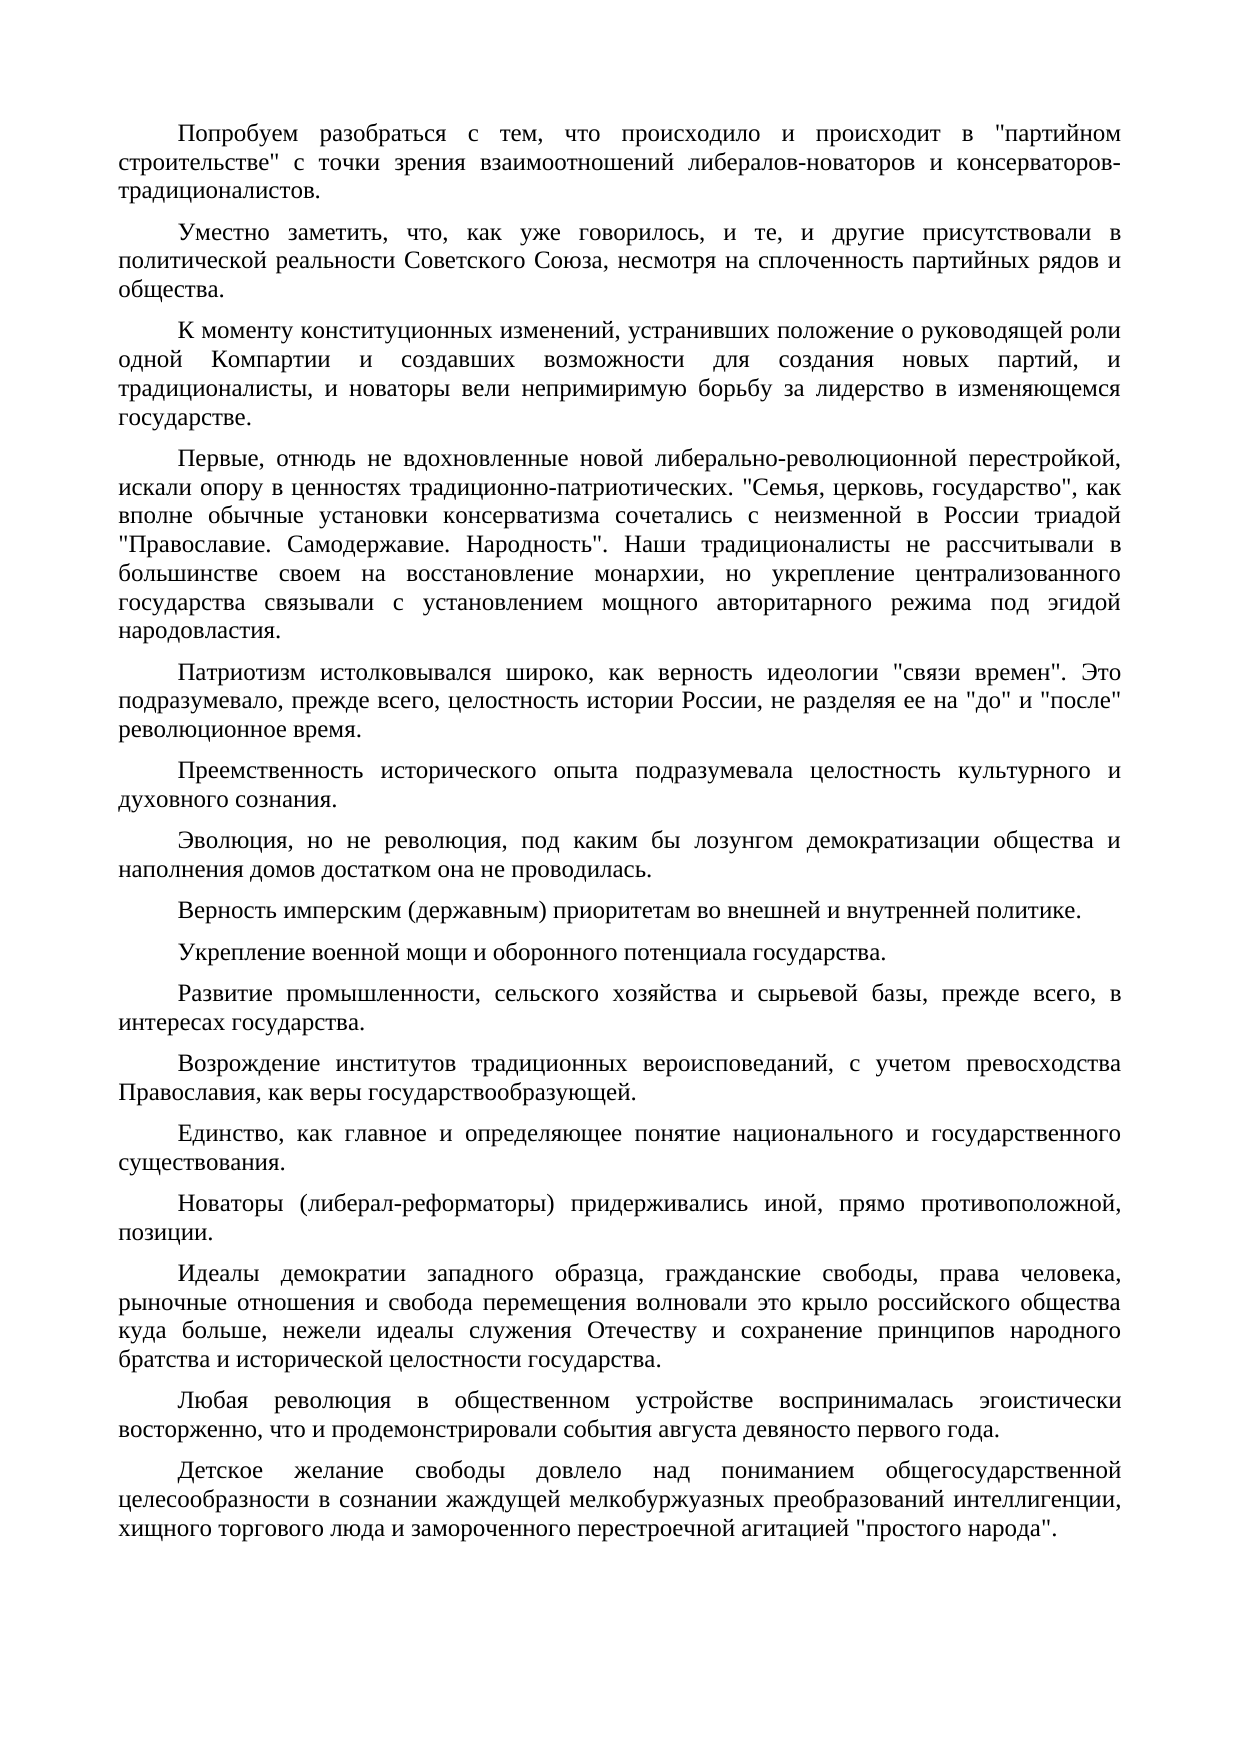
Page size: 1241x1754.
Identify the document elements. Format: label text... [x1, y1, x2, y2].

text Единство, как главное и определяющее понятие национального и государственного существования. [118, 1118, 1122, 1176]
text К моменту конституционных изменений, устранивших положение о руководящей роли одной Компартии и создавших возможности для создания новых партий, и традиционалисты, и новаторы вели непримиримую борьбу за лидерство в изменяющемся государстве. [118, 316, 1122, 431]
text Новаторы (либерал-реформаторы) придерживались иной, прямо противоположной, позиции. [118, 1188, 1122, 1246]
text Верность имперским (державным) приоритетам во внешней и внутренней политике. [118, 896, 1122, 924]
text Идеалы демократии западного образца, гражданские свободы, права человека, рыночные отношения и свобода перемещения волновали это крыло российского общества куда больше, нежели идеалы служения Отечеству и сохранение принципов народного братства и исторической целостности государства. [118, 1258, 1122, 1373]
text Детское желание свободы довлело над пониманием общегосударственной целесообразности в сознании жаждущей мелкобуржуазных преобразований интеллигенции, хищного торгового люда и замороченного перестроечной агитацией "простого народа". [118, 1456, 1122, 1542]
text Попробуем разобраться с тем, что происходило и происходит в "партийном строительстве" с точки зрения взаимоотношений либералов-новаторов и консерваторов-традиционалистов. [118, 118, 1122, 204]
text Укрепление военной мощи и оборонного потенциала государства. [118, 937, 1122, 966]
text Преемственность исторического опыта подразумевала целостность культурного и духовного сознания. [118, 756, 1122, 813]
text Патриотизм истолковывался широко, как верность идеологии "связи времен". Это подразумевало, прежде всего, целостность истории России, не разделяя ее на "до" и "после" революционное время. [118, 657, 1122, 743]
text Возрождение институтов традиционных вероисповеданий, с учетом превосходства Православия, как веры государствообразующей. [118, 1048, 1122, 1106]
text Развитие промышленности, сельского хозяйства и сырьевой базы, прежде всего, в интересах государства. [118, 978, 1122, 1036]
text Уместно заметить, что, как уже говорилось, и те, и другие присутствовали в политической реальности Советского Союза, несмотря на сплоченность партийных рядов и общества. [118, 217, 1122, 303]
text Эволюция, но не революция, под каким бы лозунгом демократизации общества и наполнения домов достатком она не проводилась. [118, 826, 1122, 883]
text Любая революция в общественном устройстве воспринималась эгоистически восторженно, что и продемонстрировали события августа девяносто первого года. [118, 1386, 1122, 1443]
text Первые, отнюдь не вдохновленные новой либерально-революционной перестройкой, искали опору в ценностях традиционно-патриотических. "Семья, церковь, государство", как вполне обычные установки консерватизма сочетались с неизменной в России триадой "Православие. Самодержавие. Народность". Наши традиционалисты не рассчитывали в большинстве своем на восстановление монархии, но укрепление централизованного государства связывали с установлением мощного авторитарного режима под эгидой народовластия. [118, 443, 1122, 644]
